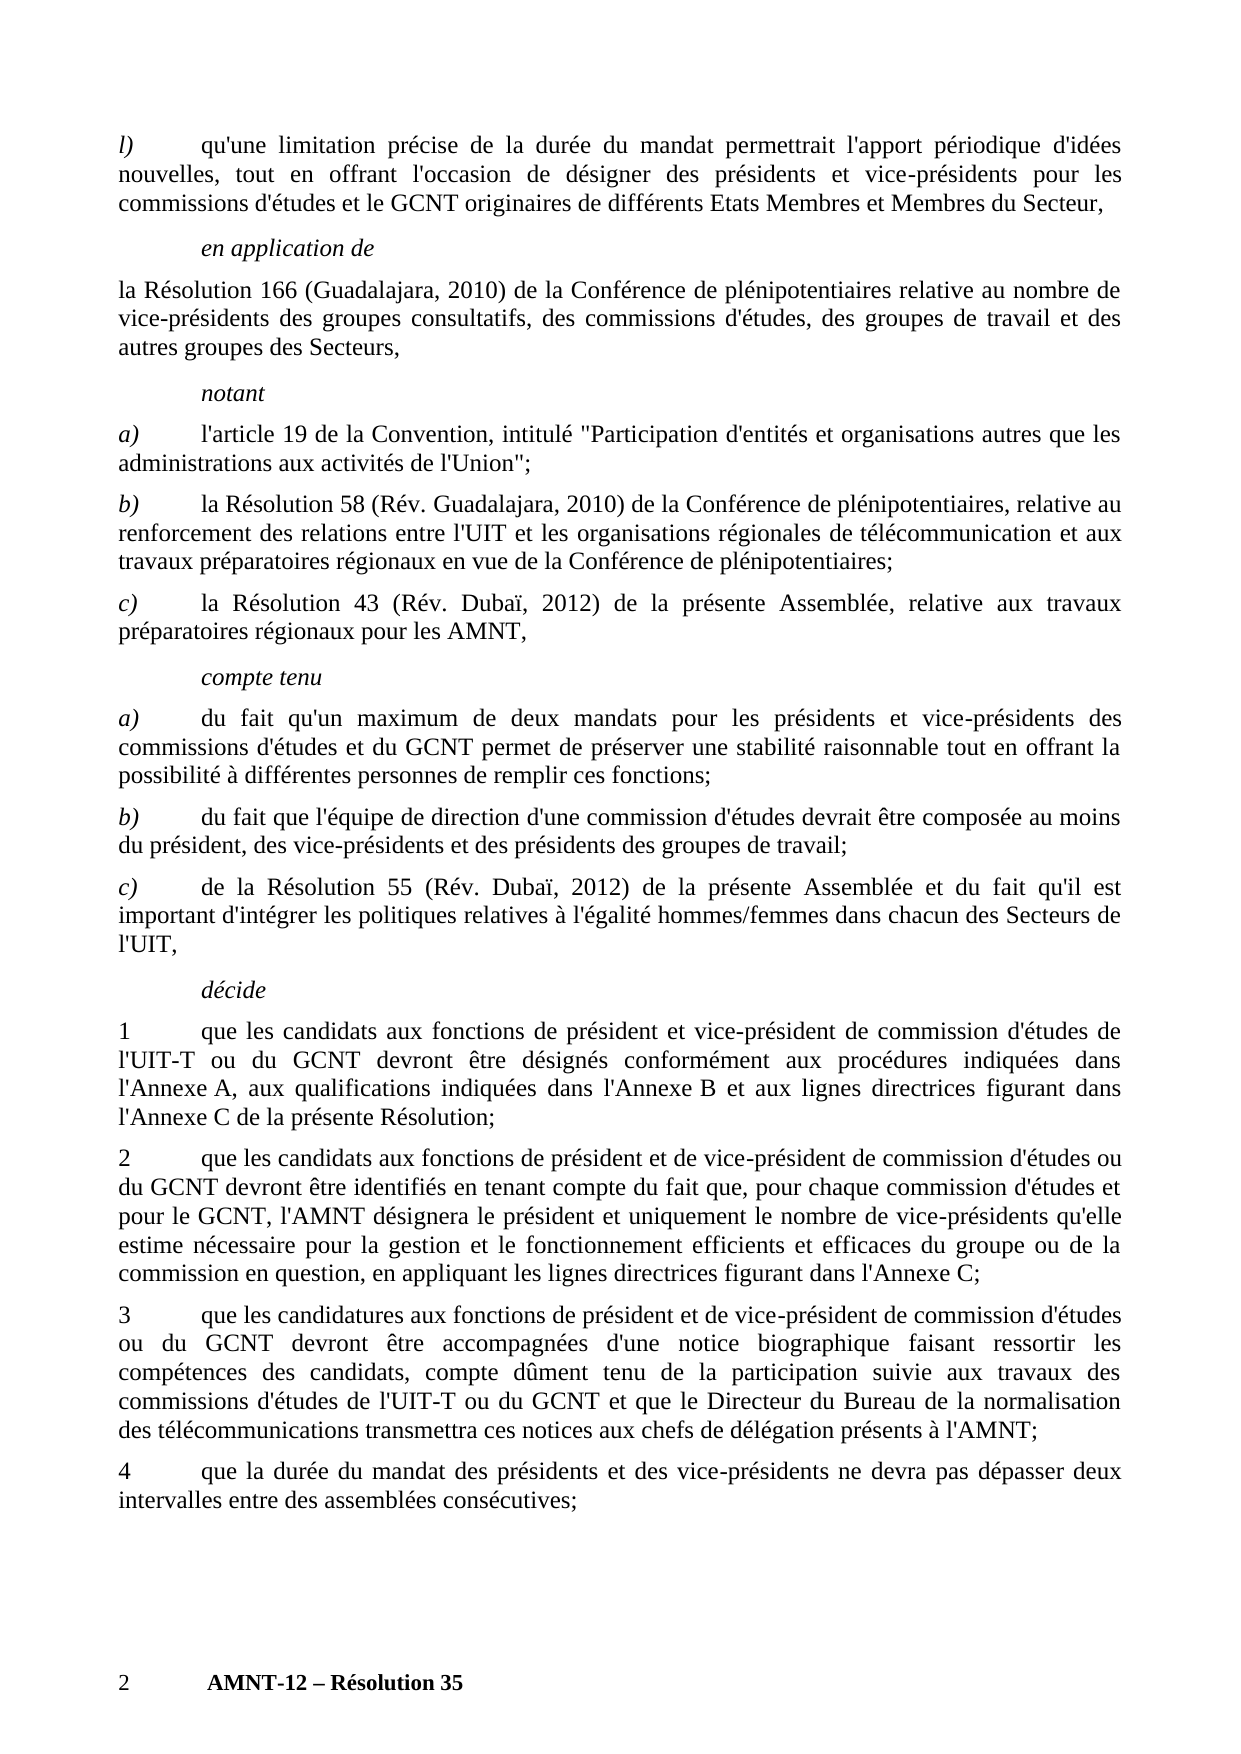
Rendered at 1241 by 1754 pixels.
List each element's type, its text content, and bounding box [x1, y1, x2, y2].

text la Résolution 166 (Guadalajara, 2010) de la Conférence de plénipotentiaires relative au nombre de vice-présidents des groupes consultatifs, des commissions d'études, des groupes de travail et des autres groupes des Secteurs, [118, 275, 1122, 361]
text b) du fait que l'équipe de direction d'une commission d'études devrait être composée au moins du président, des vice-présidents et des présidents des groupes de travail; [118, 802, 1122, 859]
text 3 que les candidatures aux fonctions de président et de vice-président de commission d'études ou du GCNT devront être accompagnées d'une notice biographique faisant ressortir les compétences des candidats, compte dûment tenu de la participation suivie aux travaux des commissions d'études de l'UIT-T ou du GCNT et que le Directeur du Bureau de la normalisation des télécommunications transmettra ces notices aux chefs de délégation présents à l'AMNT; [118, 1300, 1122, 1443]
text c) de la Résolution 55 (Rév. Dubaï, 2012) de la présente Assemblée et du fait qu'il est important d'intégrer les politiques relatives à l'égalité hommes/femmes dans chacun des Secteurs de l'UIT, [118, 872, 1122, 958]
text décide [201, 975, 1122, 1003]
text 1 que les candidats aux fonctions de président et vice-président de commission d'études de l'UIT-T ou du GCNT devront être désignés conformément aux procédures indiquées dans l'Annexe A, aux qualifications indiquées dans l'Annexe B et aux lignes directrices figurant dans l'Annexe C de la présente Résolution; [118, 1016, 1122, 1131]
text compte tenu [201, 662, 1122, 691]
text en application de [201, 233, 1122, 262]
text c) la Résolution 43 (Rév. Dubaï, 2012) de la présente Assemblée, relative aux travaux préparatoires régionaux pour les AMNT, [118, 588, 1122, 645]
text a) du fait qu'un maximum de deux mandats pour les présidents et vice-présidents des commissions d'études et du GCNT permet de préserver une stabilité raisonnable tout en offrant la possibilité à différentes personnes de remplir ces fonctions; [118, 703, 1122, 789]
text b) la Résolution 58 (Rév. Guadalajara, 2010) de la Conférence de plénipotentiaires, relative au renforcement des relations entre l'UIT et les organisations régionales de télécommunication et aux travaux préparatoires régionaux en vue de la Conférence de plénipotentiaires; [118, 489, 1122, 575]
text 4 que la durée du mandat des présidents et des vice-présidents ne devra pas dépasser deux intervalles entre des assemblées consécutives; [118, 1456, 1122, 1513]
text a) l'article 19 de la Convention, intitulé "Participation d'entités et organisations autres que les administrations aux activités de l'Union"; [118, 419, 1122, 476]
text l) qu'une limitation précise de la durée du mandat permettrait l'apport périodique d'idées nouvelles, tout en offrant l'occasion de désigner des présidents et vice-présidents pour les commissions d'études et le GCNT originaires de différents Etats Membres et Membres du Secteur, [118, 131, 1122, 217]
text 2 que les candidats aux fonctions de président et de vice-président de commission d'études ou du GCNT devront être identifiés en tenant compte du fait que, pour chaque commission d'études et pour le GCNT, l'AMNT désignera le président et uniquement le nombre de vice-présidents qu'elle estime nécessaire pour la gestion et le fonctionnement efficients et efficaces du groupe ou de la commission en question, en appliquant les lignes directrices figurant dans l'Annexe C; [118, 1143, 1122, 1287]
text notant [201, 378, 1122, 406]
